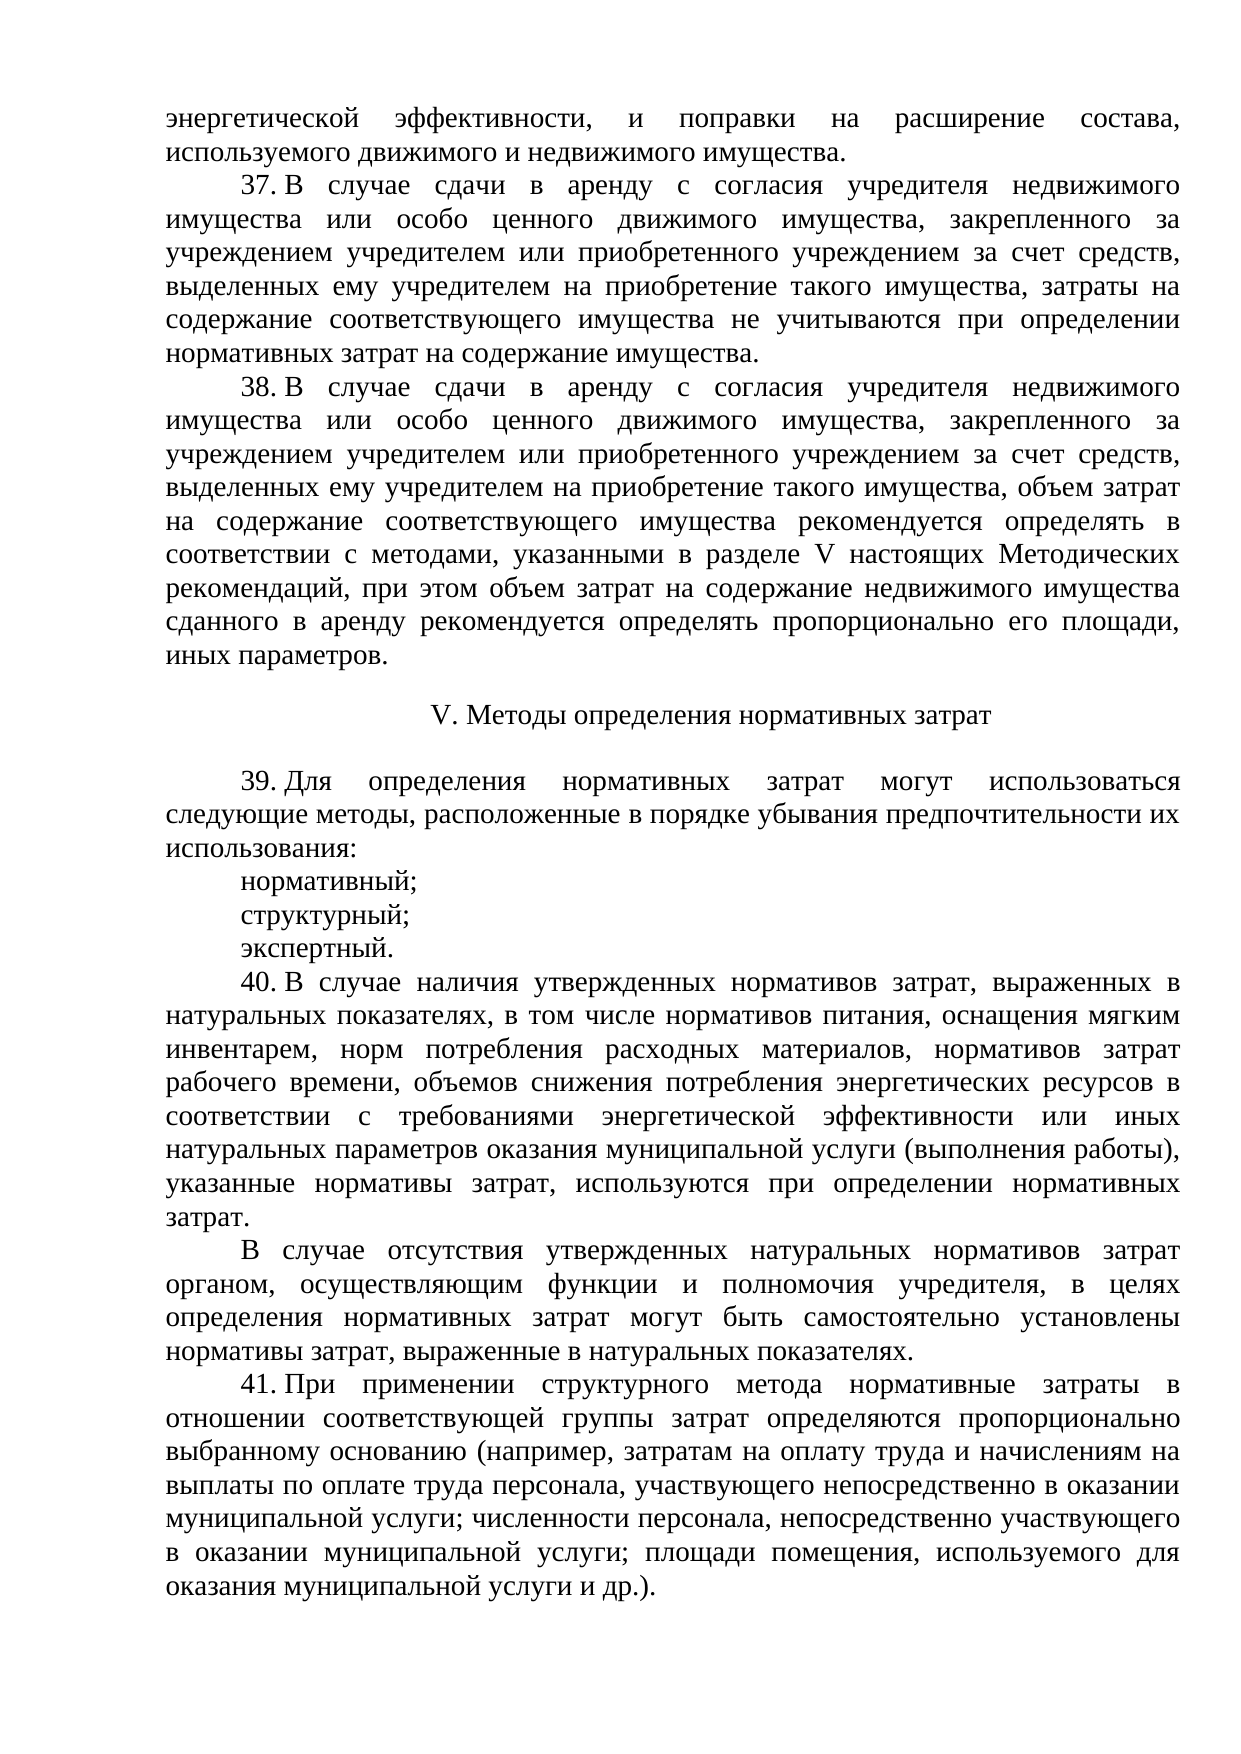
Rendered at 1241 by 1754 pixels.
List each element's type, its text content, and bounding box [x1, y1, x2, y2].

text 38. В случае сдачи в аренду с согласия учредителя недвижимого имущества или особо ценного движимого имущества, закрепленного за учреждением учредителем или приобретенного учреждением за счет средств, выделенных ему учредителем на приобретение такого имущества, объем затрат на содержание соответствующего имущества рекомендуется определять в соответствии с методами, указанными в разделе V настоящих Методических рекомендаций, при этом объем затрат на содержание недвижимого имущества сданного в аренду рекомендуется определять пропорционально его площади, иных параметров. [165, 369, 1181, 671]
text 41. При применении структурного метода нормативные затраты в отношении соответствующей группы затрат определяются пропорционально выбранному основанию (например, затратам на оплату труда и начислениям на выплаты по оплате труда персонала, участвующего непосредственно в оказании муниципальной услуги; численности персонала, непосредственно участвующего в оказании муниципальной услуги; площади помещения, используемого для оказания муниципальной услуги и др.). [165, 1366, 1181, 1601]
text экспертный. [165, 930, 1181, 964]
text нормативный; [165, 863, 1181, 897]
text структурный; [165, 897, 1181, 930]
text В случае отсутствия утвержденных натуральных нормативов затрат органом, осуществляющим функции и полномочия учредителя, в целях определения нормативных затрат могут быть самостоятельно установлены нормативы затрат, выраженные в натуральных показателях. [165, 1232, 1181, 1366]
text 37. В случае сдачи в аренду с согласия учредителя недвижимого имущества или особо ценного движимого имущества, закрепленного за учреждением учредителем или приобретенного учреждением за счет средств, выделенных ему учредителем на приобретение такого имущества, затраты на содержание соответствующего имущества не учитываются при определении нормативных затрат на содержание имущества. [165, 167, 1181, 369]
text 40. В случае наличия утвержденных нормативов затрат, выраженных в натуральных показателях, в том числе нормативов питания, оснащения мягким инвентарем, норм потребления расходных материалов, нормативов затрат рабочего времени, объемов снижения потребления энергетических ресурсов в соответствии с требованиями энергетической эффективности или иных натуральных параметров оказания муниципальной услуги (выполнения работы), указанные нормативы затрат, используются при определении нормативных затрат. [165, 964, 1181, 1232]
text 39. Для определения нормативных затрат могут использоваться следующие методы, расположенные в порядке убывания предпочтительности их использования: [165, 763, 1181, 863]
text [165, 100, 1181, 167]
text V. Методы определения нормативных затрат [165, 704, 1181, 729]
